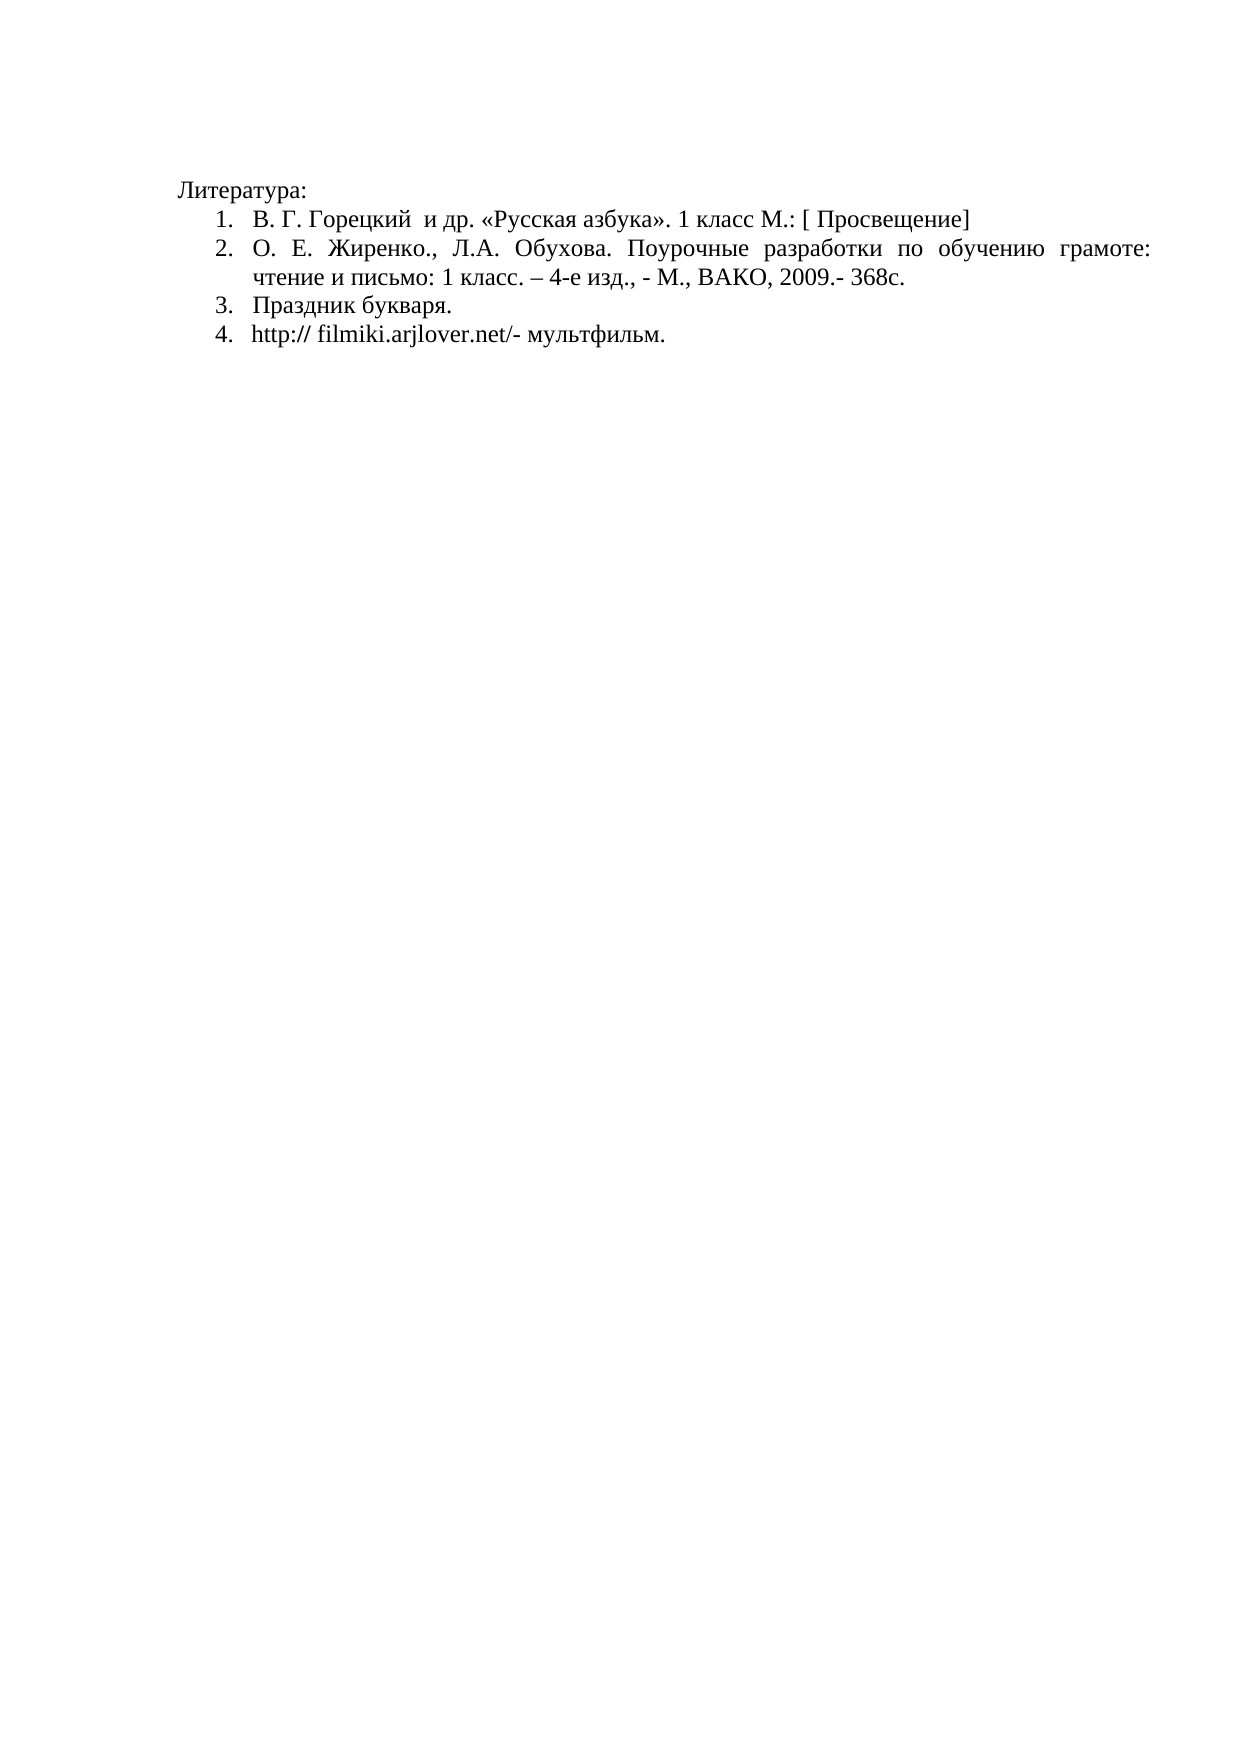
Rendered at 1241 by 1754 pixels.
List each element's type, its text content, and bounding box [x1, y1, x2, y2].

list Праздник букваря. [215, 291, 1152, 319]
list В. Г. Горецкий и др. «Русская азбука». 1 класс М.: [ Просвещение] [215, 204, 1152, 233]
list О. Е. Жиренко., Л.А. Обухова. Поурочные разработки по обучению грамоте: чтение и письмо: 1 класс. – 4-е изд., - М., ВАКО, 2009.- 368с. [215, 233, 1152, 291]
text Литература: [177, 176, 1152, 204]
list http:// filmiki.arjlover.net/- мультфильм. [192, 319, 1152, 348]
